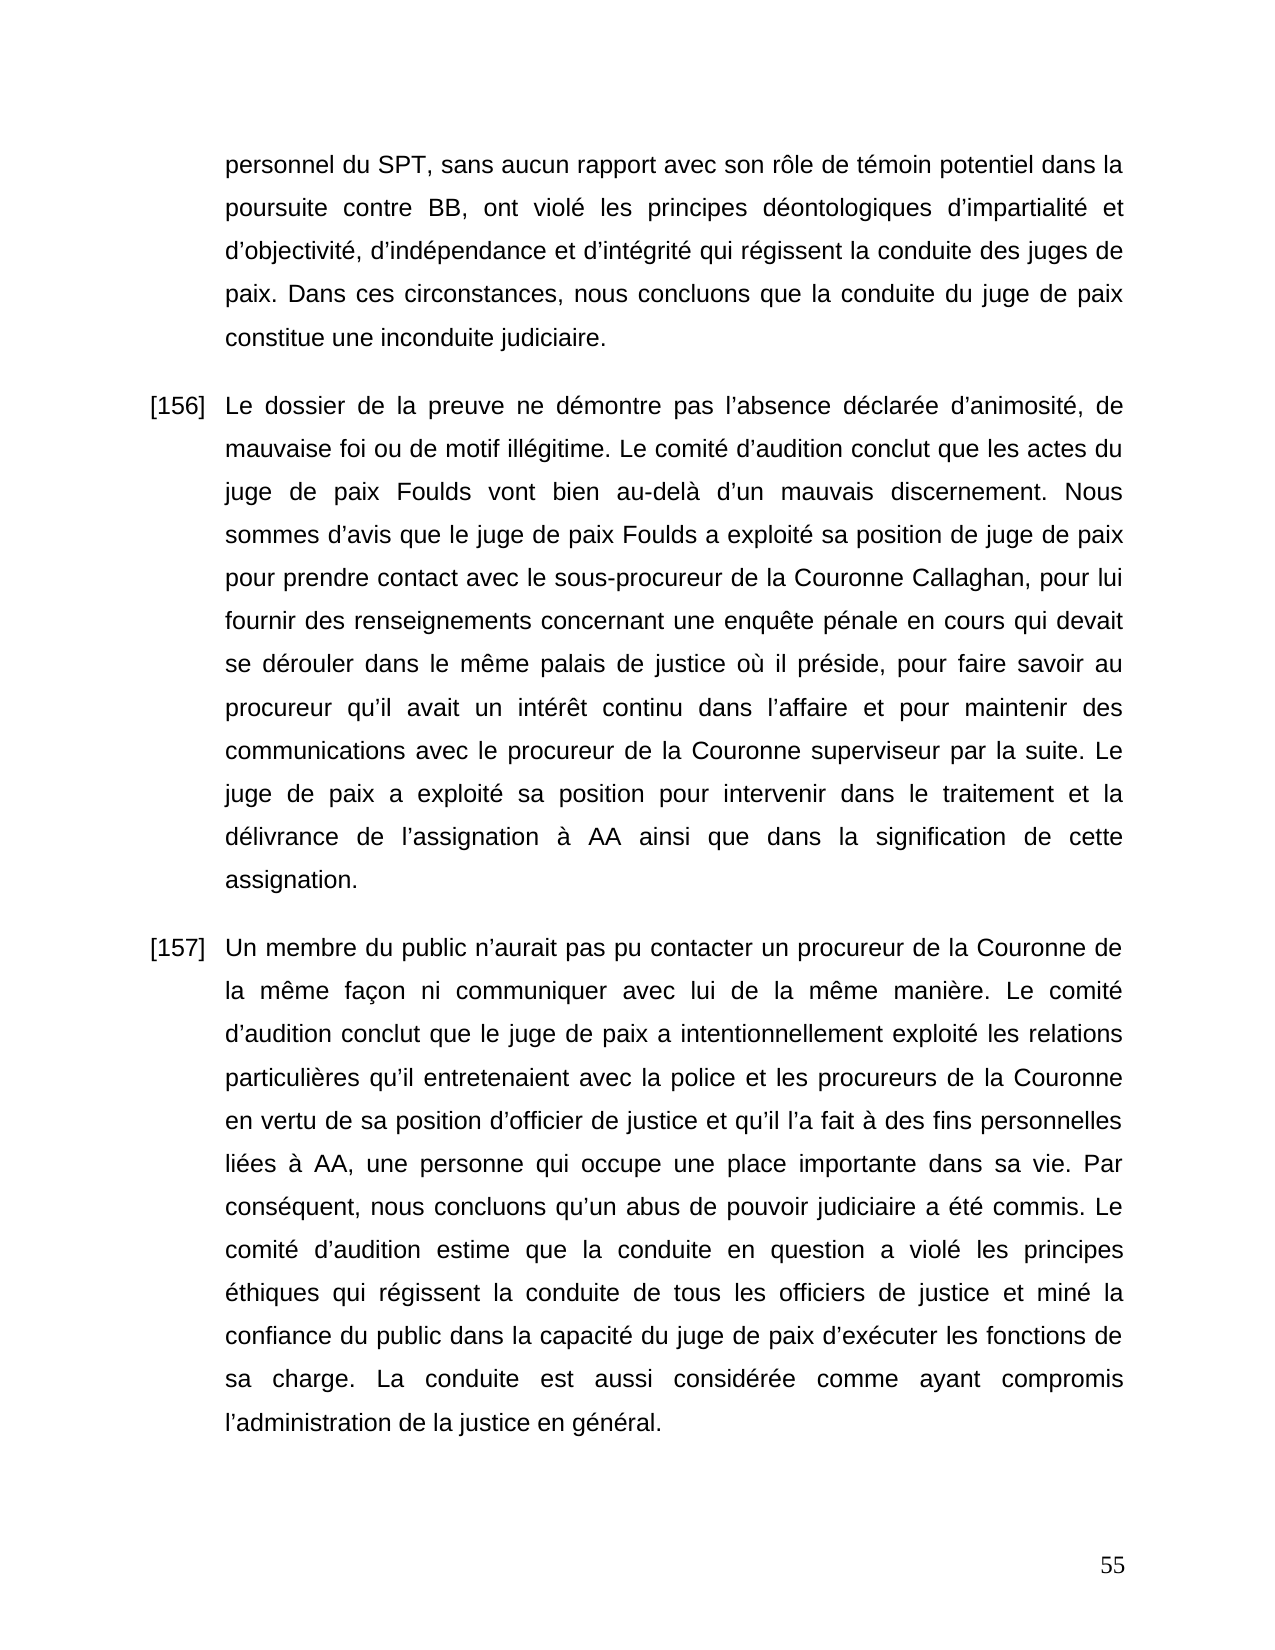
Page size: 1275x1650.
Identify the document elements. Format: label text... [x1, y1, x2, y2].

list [150, 150, 1125, 351]
list Un membre du public n’aurait pas pu contacter un procureur de la Couronne de la même façon ni communiquer avec lui de la même manière. Le comité d’audition conclut que le juge de paix a intentionnellement exploité les relations particulières qu’il entretenaient avec la police et les procureurs de la Couronne en vertu de sa position d’officier de justice et qu’il l’a fait à des fins personnelles liées à AA, une personne qui occupe une place importante dans sa vie. Par conséquent, nous concluons qu’un abus de pouvoir judiciaire a été commis. Le comité d’audition estime que la conduite en question a violé les principes éthiques qui régissent la conduite de tous les officiers de justice et miné la confiance du public dans la capacité du juge de paix d’exécuter les fonctions de sa charge. La conduite est aussi considérée comme ayant compromis l’administration de la justice en général. [150, 933, 1125, 1436]
list Le dossier de la preuve ne démontre pas l’absence déclarée d’animosité, de mauvaise foi ou de motif illégitime. Le comité d’audition conclut que les actes du juge de paix Foulds vont bien au-delà d’un mauvais discernement. Nous sommes d’avis que le juge de paix Foulds a exploité sa position de juge de paix pour prendre contact avec le sous-procureur de la Couronne Callaghan, pour lui fournir des renseignements concernant une enquête pénale en cours qui devait se dérouler dans le même palais de justice où il préside, pour faire savoir au procureur qu’il avait un intérêt continu dans l’affaire et pour maintenir des communications avec le procureur de la Couronne superviseur par la suite. Le juge de paix a exploité sa position pour intervenir dans le traitement et la délivrance de l’assignation à AA ainsi que dans la signification de cette assignation. [150, 391, 1125, 894]
